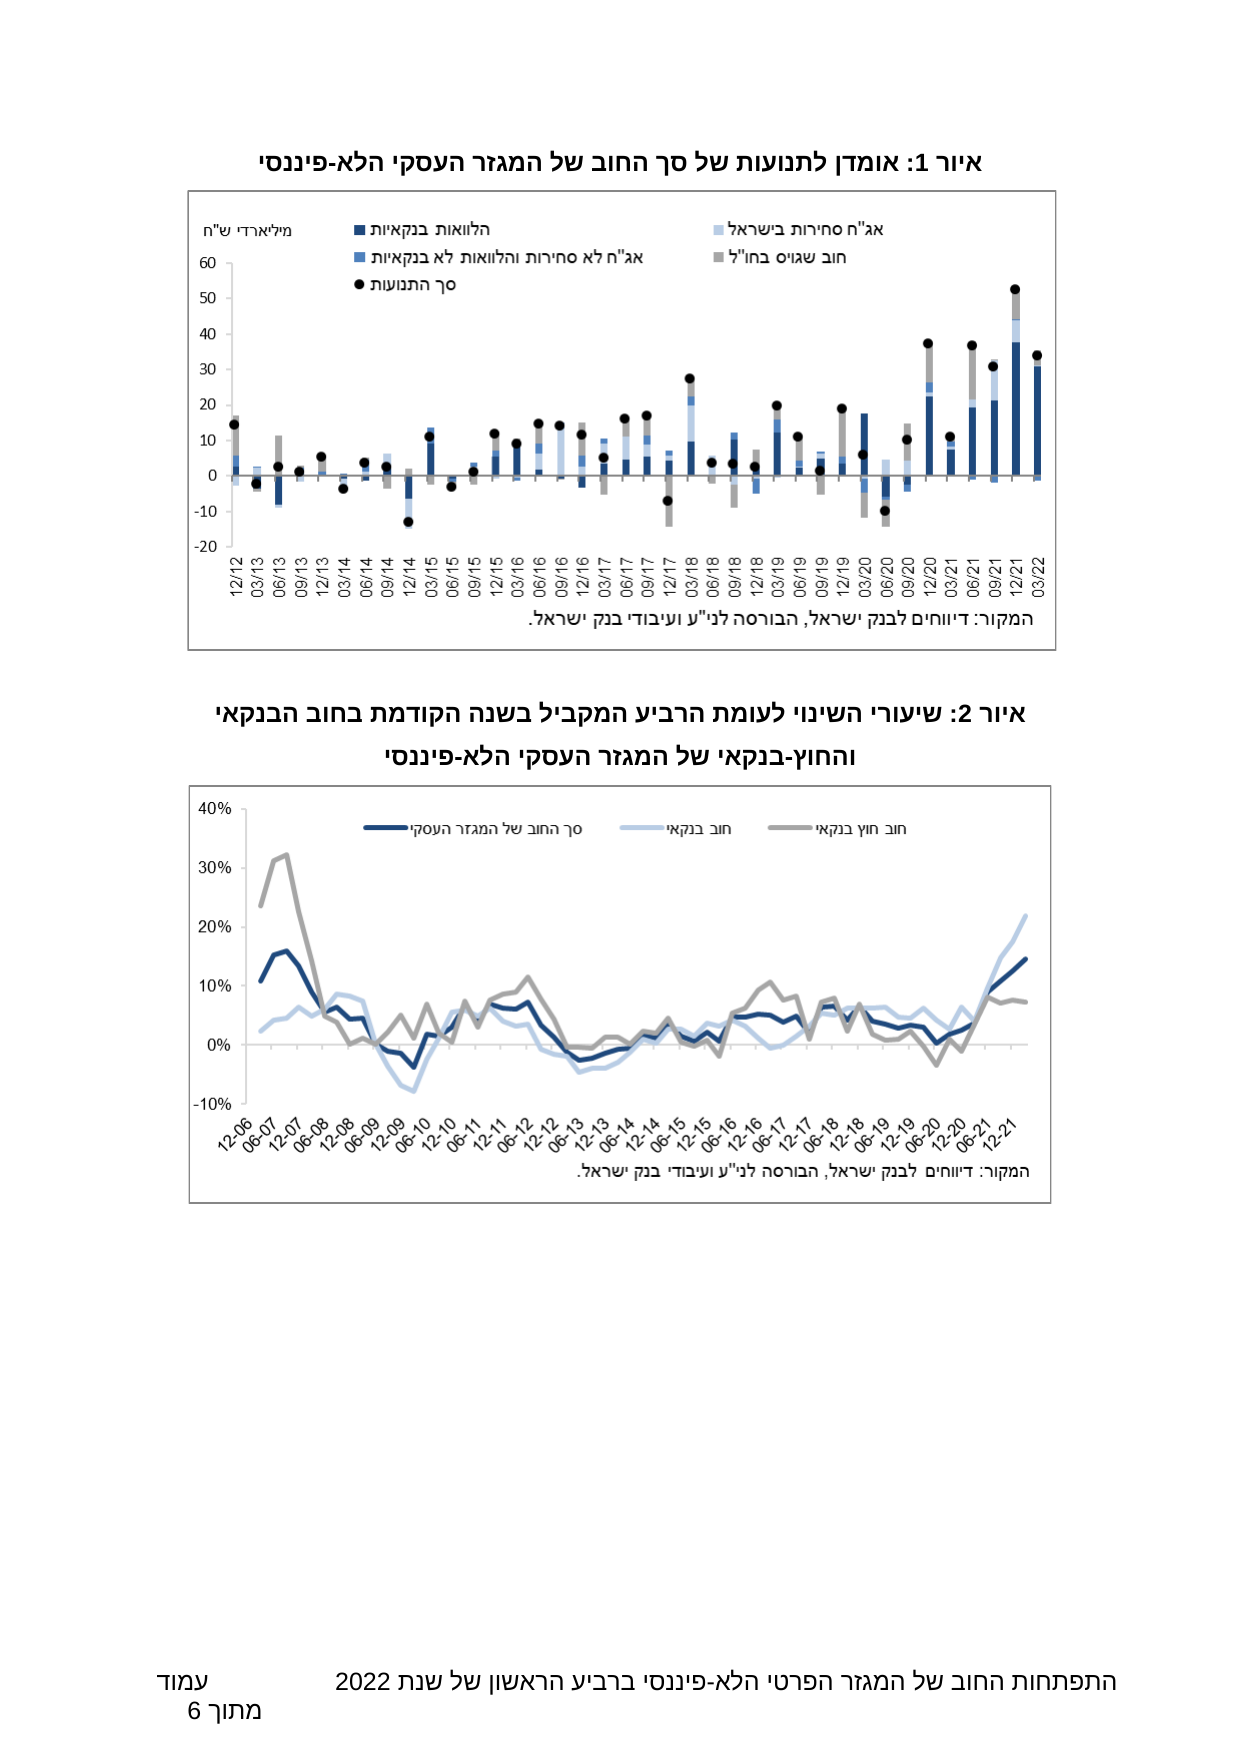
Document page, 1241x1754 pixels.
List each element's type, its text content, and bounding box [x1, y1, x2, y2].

text איור 2: שיעורי השינוי לעומת הרביע המקביל בשנה הקודמת בחוב הבנקאי והחוץ-בנקאי של המגזר העסקי הלא-פיננסי [187, 699, 1053, 771]
text איור 1: אומדן לתנועות של סך החוב של המגזר העסקי הלא-פיננסי [187, 148, 1053, 176]
picture [187, 190, 1057, 651]
picture [188, 785, 1052, 1204]
